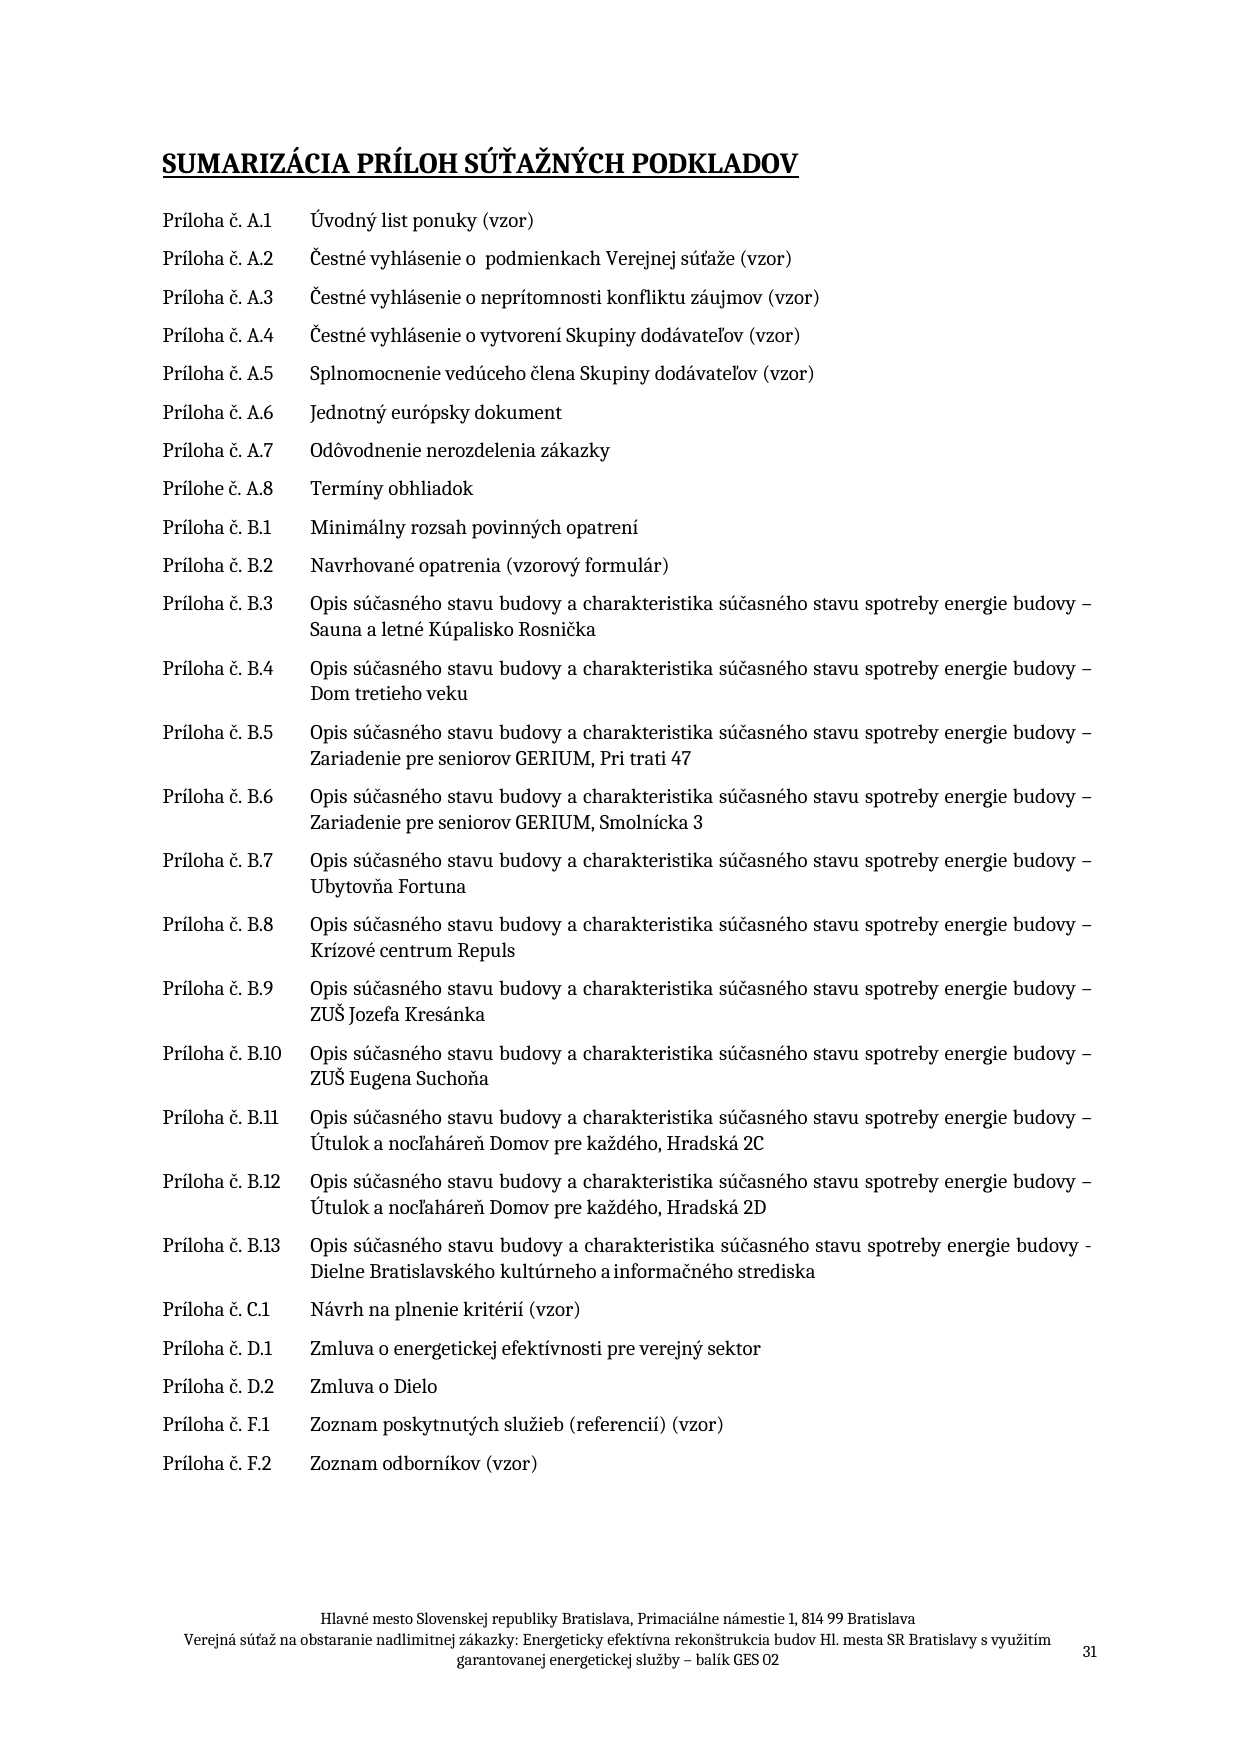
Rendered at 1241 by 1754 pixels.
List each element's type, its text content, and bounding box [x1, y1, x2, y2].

text Príloha č. A.1 Úvodný list ponuky (vzor) [162, 209, 1093, 233]
text Príloha č. F.2 Zoznam odborníkov (vzor) [162, 1451, 1093, 1475]
text Príloha č. B.7 Opis súčasného stavu budovy a charakteristika súčasného stavu spotreby energie budovy – Ubytovňa Fortuna [162, 849, 1093, 898]
text Príloha č. B.5 Opis súčasného stavu budovy a charakteristika súčasného stavu spotreby energie budovy – Zariadenie pre seniorov GERIUM, Pri trati 47 [162, 720, 1093, 770]
text Príloha č. B.1 Minimálny rozsah povinných opatrení [162, 515, 1093, 539]
text Príloha č. A.7 Odôvodnenie nerozdelenia zákazky [162, 439, 1093, 463]
text Príloha č. A.2 Čestné vyhlásenie o podmienkach Verejnej súťaže (vzor) [162, 247, 1093, 271]
text Príloha č. B.10 Opis súčasného stavu budovy a charakteristika súčasného stavu spotreby energie budovy – ZUŠ Eugena Suchoňa [162, 1041, 1093, 1091]
text Príloha č. D.1 Zmluva o energetickej efektívnosti pre verejný sektor [162, 1336, 1093, 1360]
text Príloha č. A.3 Čestné vyhlásenie o neprítomnosti konfliktu záujmov (vzor) [162, 285, 1093, 309]
text Príloha č. F.1 Zoznam poskytnutých služieb (referencií) (vzor) [162, 1413, 1093, 1437]
text Príloha č. A.4 Čestné vyhlásenie o vytvorení Skupiny dodávateľov (vzor) [162, 324, 1093, 348]
text Príloha č. B.6 Opis súčasného stavu budovy a charakteristika súčasného stavu spotreby energie budovy – Zariadenie pre seniorov GERIUM, Smolnícka 3 [162, 784, 1093, 834]
text Príloha č. D.2 Zmluva o Dielo [162, 1374, 1093, 1398]
subtitle SUMARIZÁCIA PRÍLOH SÚŤAŽNÝCH PODKLADOV [162, 148, 1093, 181]
text Príloha č. A.6 Jednotný európsky dokument [162, 400, 1093, 424]
text Príloha č. B.13 Opis súčasného stavu budovy a charakteristika súčasného stavu spotreby energie budovy - Dielne Bratislavského kultúrneho a informačného strediska [162, 1234, 1093, 1283]
text Príloha č. B.12 Opis súčasného stavu budovy a charakteristika súčasného stavu spotreby energie budovy – Útulok a nocľaháreň Domov pre každého, Hradská 2D [162, 1169, 1093, 1219]
text Príloha č. A.5 Splnomocnenie vedúceho člena Skupiny dodávateľov (vzor) [162, 362, 1093, 386]
text Príloha č. B.3 Opis súčasného stavu budovy a charakteristika súčasného stavu spotreby energie budovy – Sauna a letné Kúpalisko Rosnička [162, 592, 1093, 642]
text Príloha č. B.4 Opis súčasného stavu budovy a charakteristika súčasného stavu spotreby energie budovy – Dom tretieho veku [162, 656, 1093, 706]
text Príloha č. C.1 Návrh na plnenie kritérií (vzor) [162, 1298, 1093, 1322]
text Prílohe č. A.8 Termíny obhliadok [162, 477, 1093, 501]
text Príloha č. B.8 Opis súčasného stavu budovy a charakteristika súčasného stavu spotreby energie budovy – Krízové centrum Repuls [162, 913, 1093, 963]
text Príloha č. B.11 Opis súčasného stavu budovy a charakteristika súčasného stavu spotreby energie budovy – Útulok a nocľaháreň Domov pre každého, Hradská 2C [162, 1105, 1093, 1155]
text Príloha č. B.2 Navrhované opatrenia (vzorový formulár) [162, 554, 1093, 578]
text Príloha č. B.9 Opis súčasného stavu budovy a charakteristika súčasného stavu spotreby energie budovy – ZUŠ Jozefa Kresánka [162, 977, 1093, 1027]
